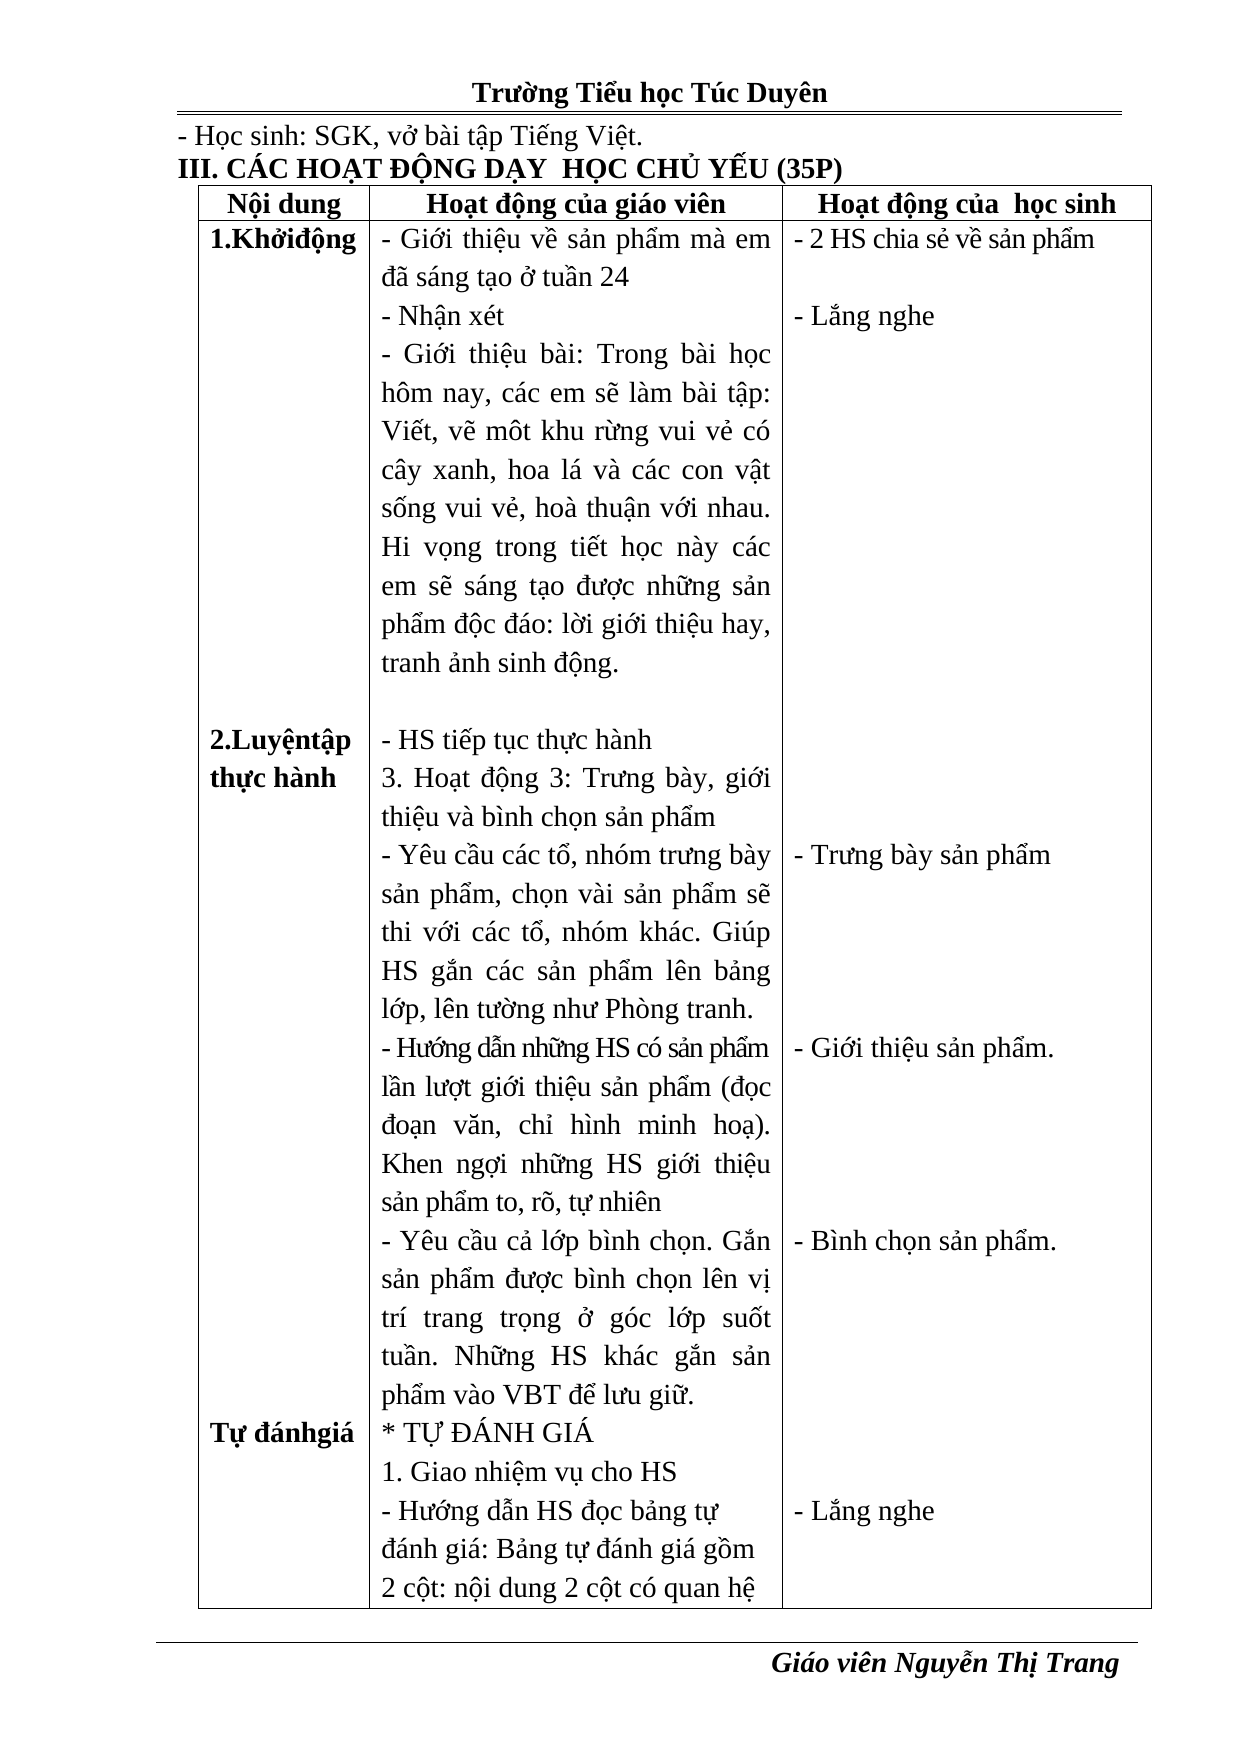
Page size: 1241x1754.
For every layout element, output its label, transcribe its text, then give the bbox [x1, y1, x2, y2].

table_cell - 2 HS chia sẻ về sản phẩm - Lắng nghe [783, 221, 1151, 722]
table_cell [199, 722, 369, 1608]
table_header Hoạt động của giáo viên [370, 186, 782, 220]
text - Học sinh: SGK, vở bài tập Tiếng Việt. [177, 118, 1122, 152]
table_header Nội dung [199, 186, 369, 220]
table_cell 1.Khởiđộng [199, 221, 369, 722]
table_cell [783, 722, 1151, 1608]
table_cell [370, 722, 782, 1608]
text III. CÁC HOẠT ĐỘNG DẠY HỌC CHỦ YẾU (35P) [177, 152, 1122, 185]
table_cell - Giới thiệu về sản phẩm mà em đã sáng tạo ở tuần 24 - Nhận xét - Giới thiệu bài: Trong bài học hôm nay, các em sẽ làm bài tập: Viết, vẽ môt khu rừng vui vẻ có cây xanh, hoa lá và các con vật sống vui vẻ, hoà thuận với nhau. Hi vọng trong tiết học này các em sẽ sáng tạo được những sản phẩm độc đáo: lời giới thiệu hay, tranh ảnh sinh động. [370, 221, 782, 722]
table_header Hoạt động của học sinh [783, 186, 1151, 220]
